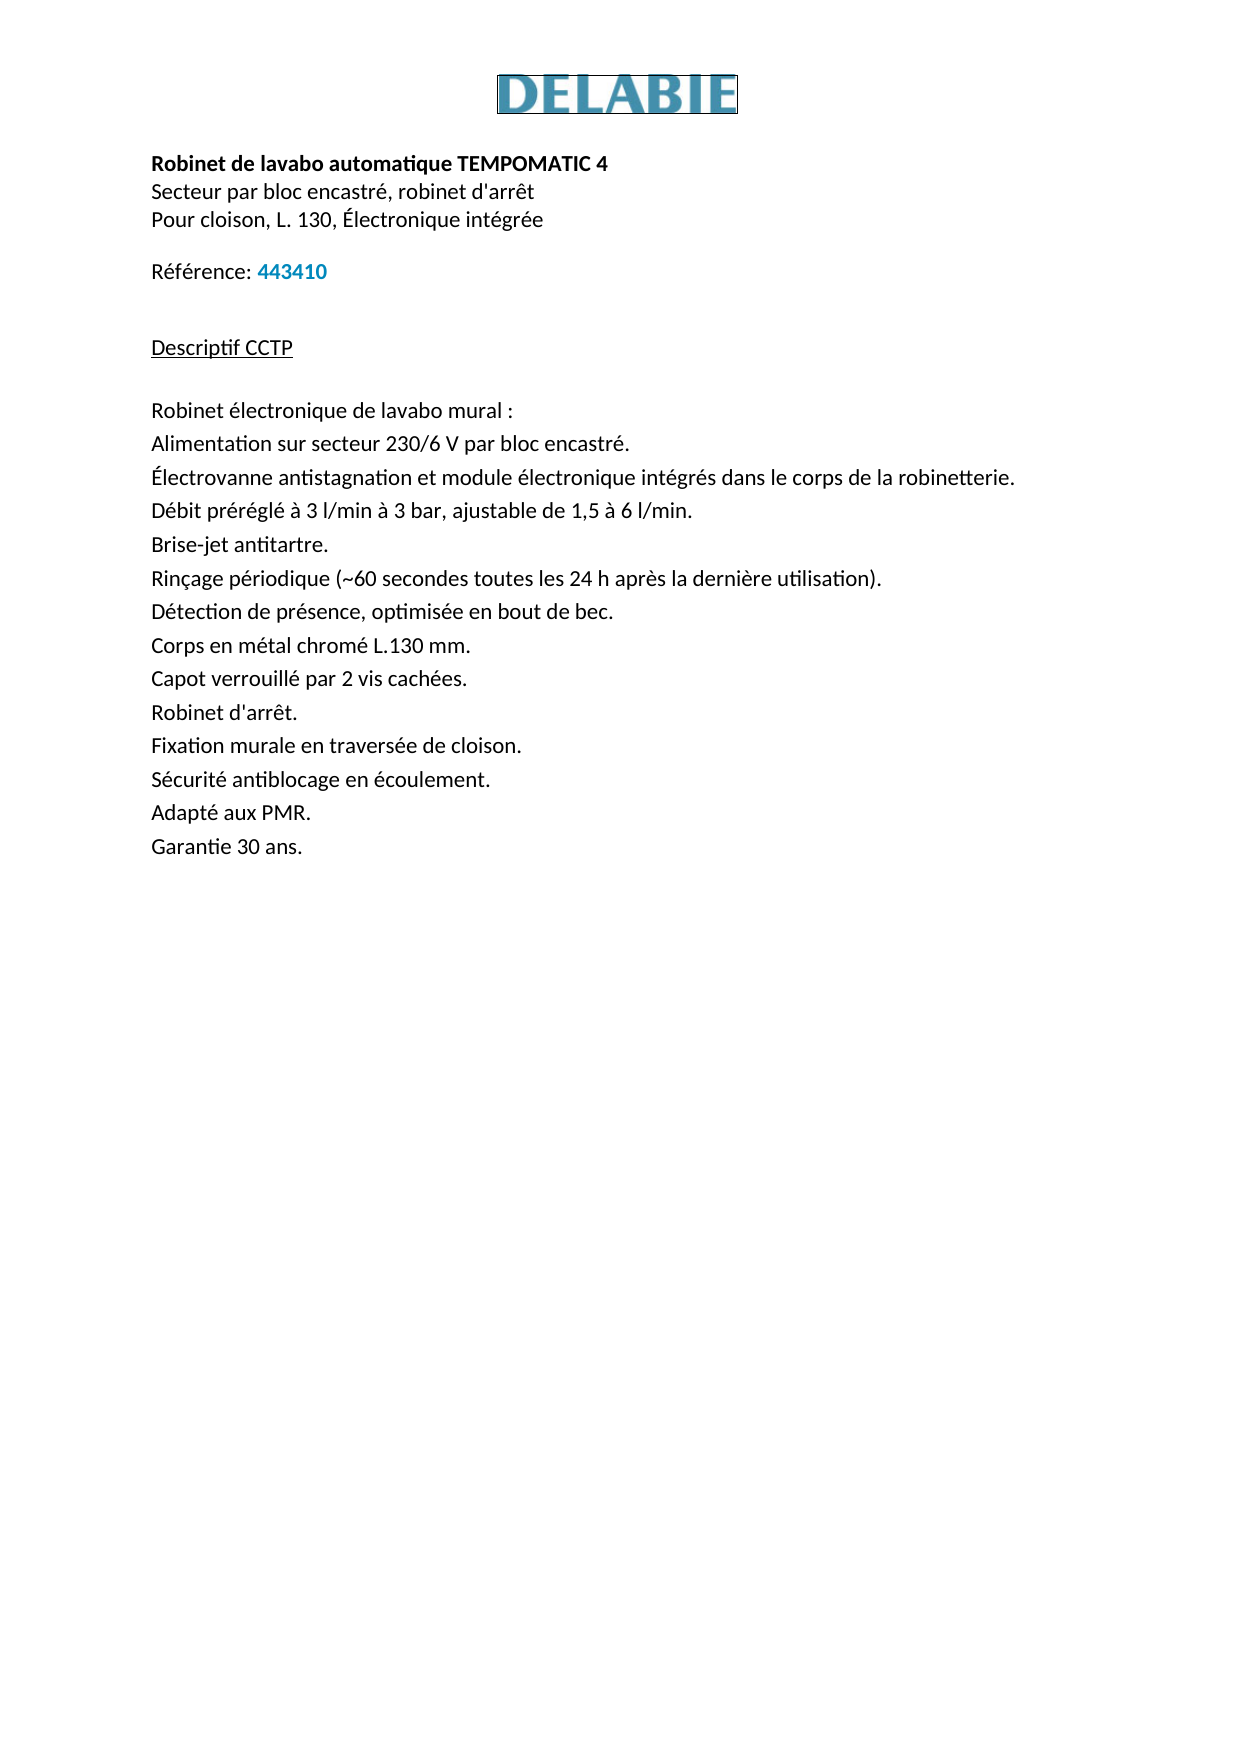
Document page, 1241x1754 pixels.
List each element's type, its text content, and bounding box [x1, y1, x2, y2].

text Robinet de lavabo automatique TEMPOMATIC 4 [151, 149, 1084, 177]
text Descriptif CCTP [151, 333, 1084, 361]
text Rinçage périodique (~60 secondes toutes les 24 h après la dernière utilisation). [151, 564, 1084, 592]
text Secteur par bloc encastré, robinet d'arrêt [151, 177, 1084, 205]
text Garantie 30 ans. [151, 832, 1084, 860]
text Robinet d'arrêt. [151, 698, 1084, 726]
text Détection de présence, optimisée en bout de bec. [151, 597, 1084, 625]
text Alimentation sur secteur 230/6 V par bloc encastré. [151, 429, 1084, 458]
text Capot verrouillé par 2 vis cachées. [151, 664, 1084, 692]
text Électrovanne antistagnation et module électronique intégrés dans le corps de la robinetterie. [151, 463, 1084, 491]
text Débit préréglé à 3 l/min à 3 bar, ajustable de 1,5 à 6 l/min. [151, 497, 1084, 525]
picture [498, 76, 737, 113]
text Référence: 443410 [151, 257, 1084, 285]
text Brise-jet antitartre. [151, 530, 1084, 558]
text Pour cloison, L. 130, Électronique intégrée [151, 205, 1084, 233]
text Fixation murale en traversée de cloison. [151, 731, 1084, 759]
text Robinet électronique de lavabo mural : [151, 396, 1084, 424]
text Adapté aux PMR. [151, 798, 1084, 827]
text Corps en métal chromé L.130 mm. [151, 631, 1084, 659]
text Sécurité antiblocage en écoulement. [151, 765, 1084, 793]
